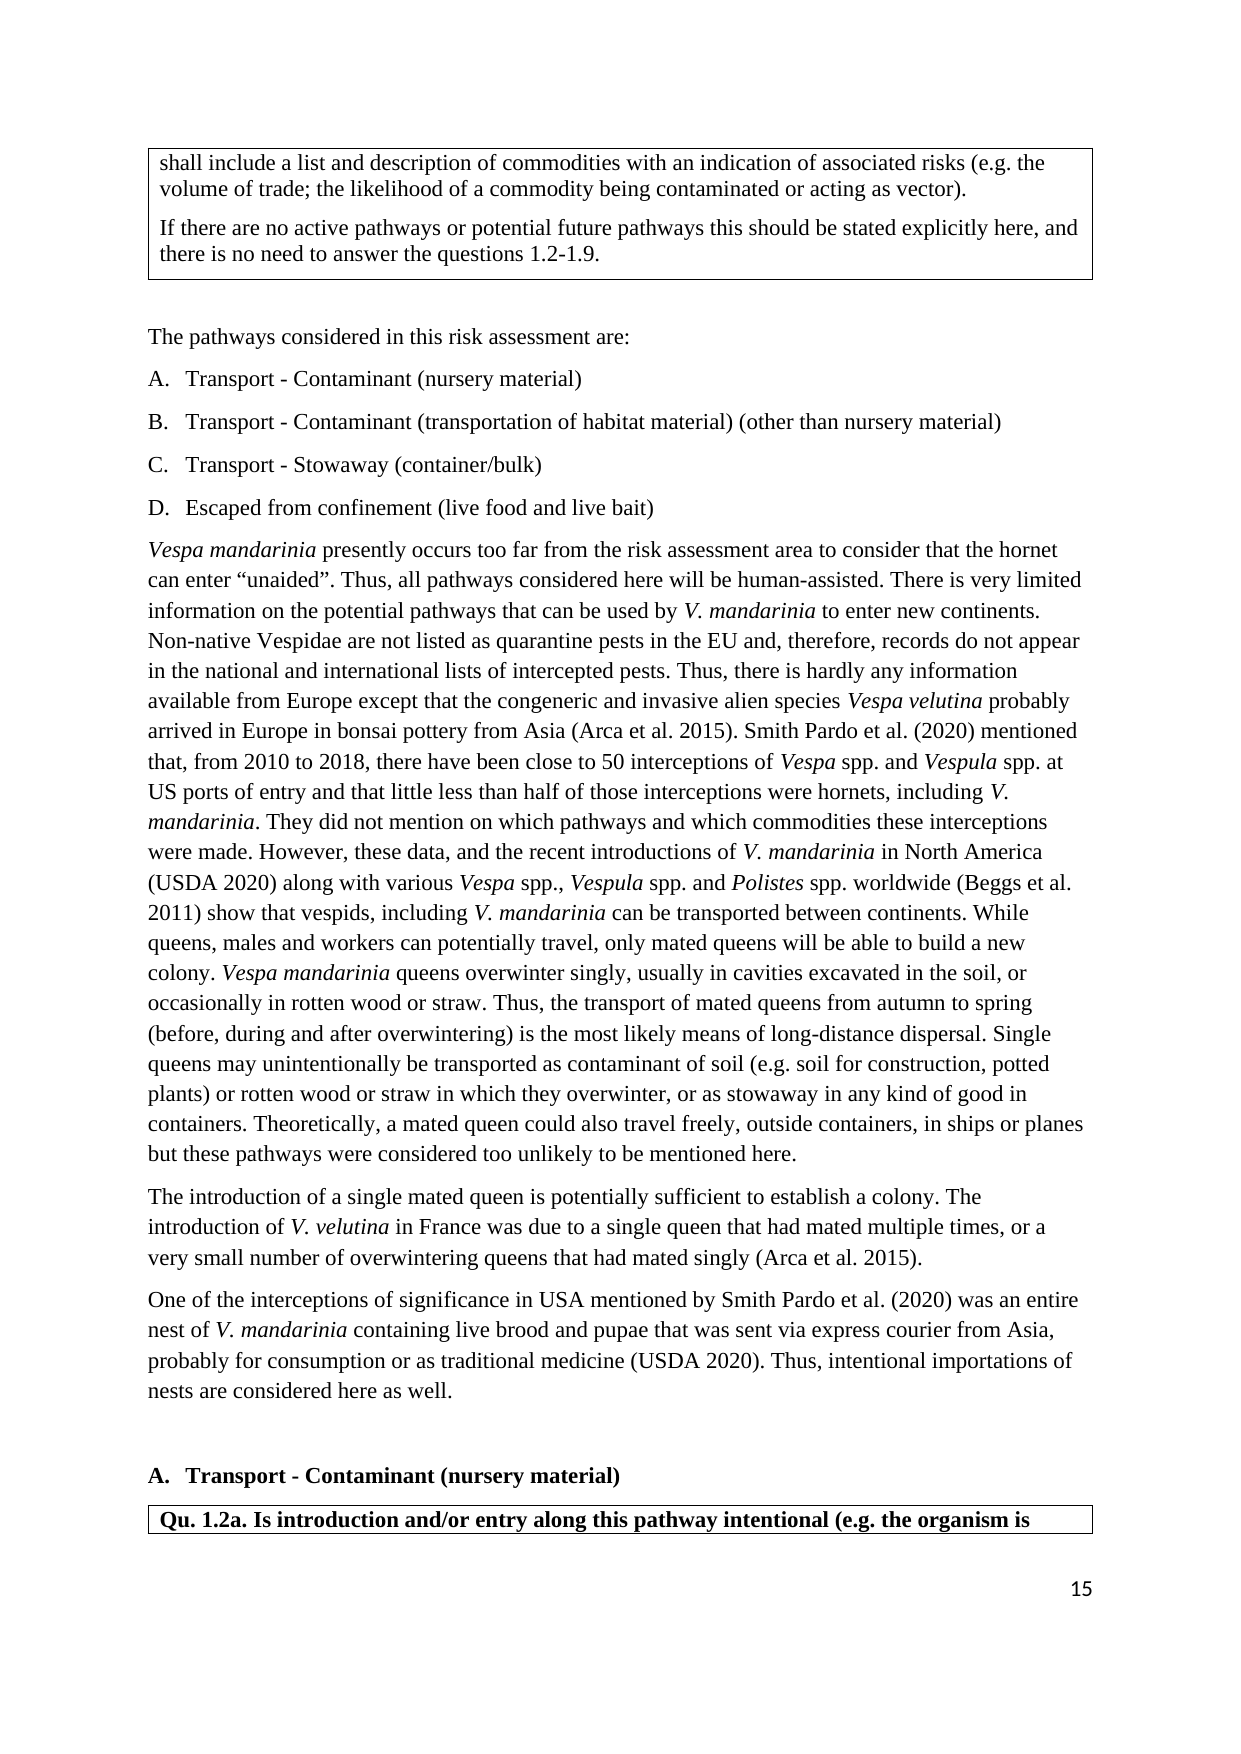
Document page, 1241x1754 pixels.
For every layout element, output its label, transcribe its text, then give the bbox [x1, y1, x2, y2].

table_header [149, 1506, 1092, 1532]
list Transport - Contaminant (nursery material) [148, 1462, 1093, 1489]
text The introduction of a single mated queen is potentially sufficient to establish a colony. The introduction of V. velutina in France was due to a single queen that had mated multiple times, or a very small number of overwintering queens that had mated singly (Arca et al. 2015). [148, 1183, 1093, 1270]
list Transport - Stowaway (container/bulk) [148, 451, 1093, 477]
list Transport - Contaminant (transportation of habitat material) (other than nursery material) [148, 408, 1093, 434]
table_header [149, 149, 1092, 279]
text Vespa mandarinia presently occurs too far from the risk assessment area to consider that the hornet can enter “unaided”. Thus, all pathways considered here will be human-assisted. There is very limited information on the potential pathways that can be used by V. mandarinia to enter new continents. Non-native Vespidae are not listed as quarantine pests in the EU and, therefore, records do not appear in the national and international lists of intercepted pests. Thus, there is hardly any information available from Europe except that the congeneric and invasive alien species Vespa velutina probably arrived in Europe in bonsai pottery from Asia (Arca et al. 2015). Smith Pardo et al. (2020) mentioned that, from 2010 to 2018, there have been close to 50 interceptions of Vespa spp. and Vespula spp. at US ports of entry and that little less than half of those interceptions were hornets, including V. mandarinia. They did not mention on which pathways and which commodities these interceptions were made. However, these data, and the recent introductions of V. mandarinia in North America (USDA 2020) along with various Vespa spp., Vespula spp. and Polistes spp. worldwide (Beggs et al. 2011) show that vespids, including V. mandarinia can be transported between continents. While queens, males and workers can potentially travel, only mated queens will be able to build a new colony. Vespa mandarinia queens overwinter singly, usually in cavities excavated in the soil, or occasionally in rotten wood or straw. Thus, the transport of mated queens from autumn to spring (before, during and after overwintering) is the most likely means of long-distance dispersal. Single queens may unintentionally be transported as contaminant of soil (e.g. soil for construction, potted plants) or rotten wood or straw in which they overwinter, or as stowaway in any kind of good in containers. Theoretically, a mated queen could also travel freely, outside containers, in ships or planes but these pathways were considered too unlikely to be mentioned here. [148, 536, 1093, 1167]
list Transport - Contaminant (nursery material) [148, 366, 1093, 392]
text One of the interceptions of significance in USA mentioned by Smith Pardo et al. (2020) was an entire nest of V. mandarinia containing live brood and pupae that was sent via express courier from Asia, probably for consumption or as traditional medicine (USDA 2020). Thus, intentional importations of nests are considered here as well. [148, 1286, 1093, 1403]
list Escaped from confinement (live food and live bait) [148, 494, 1093, 520]
text The pathways considered in this risk assessment are: [148, 323, 1093, 349]
